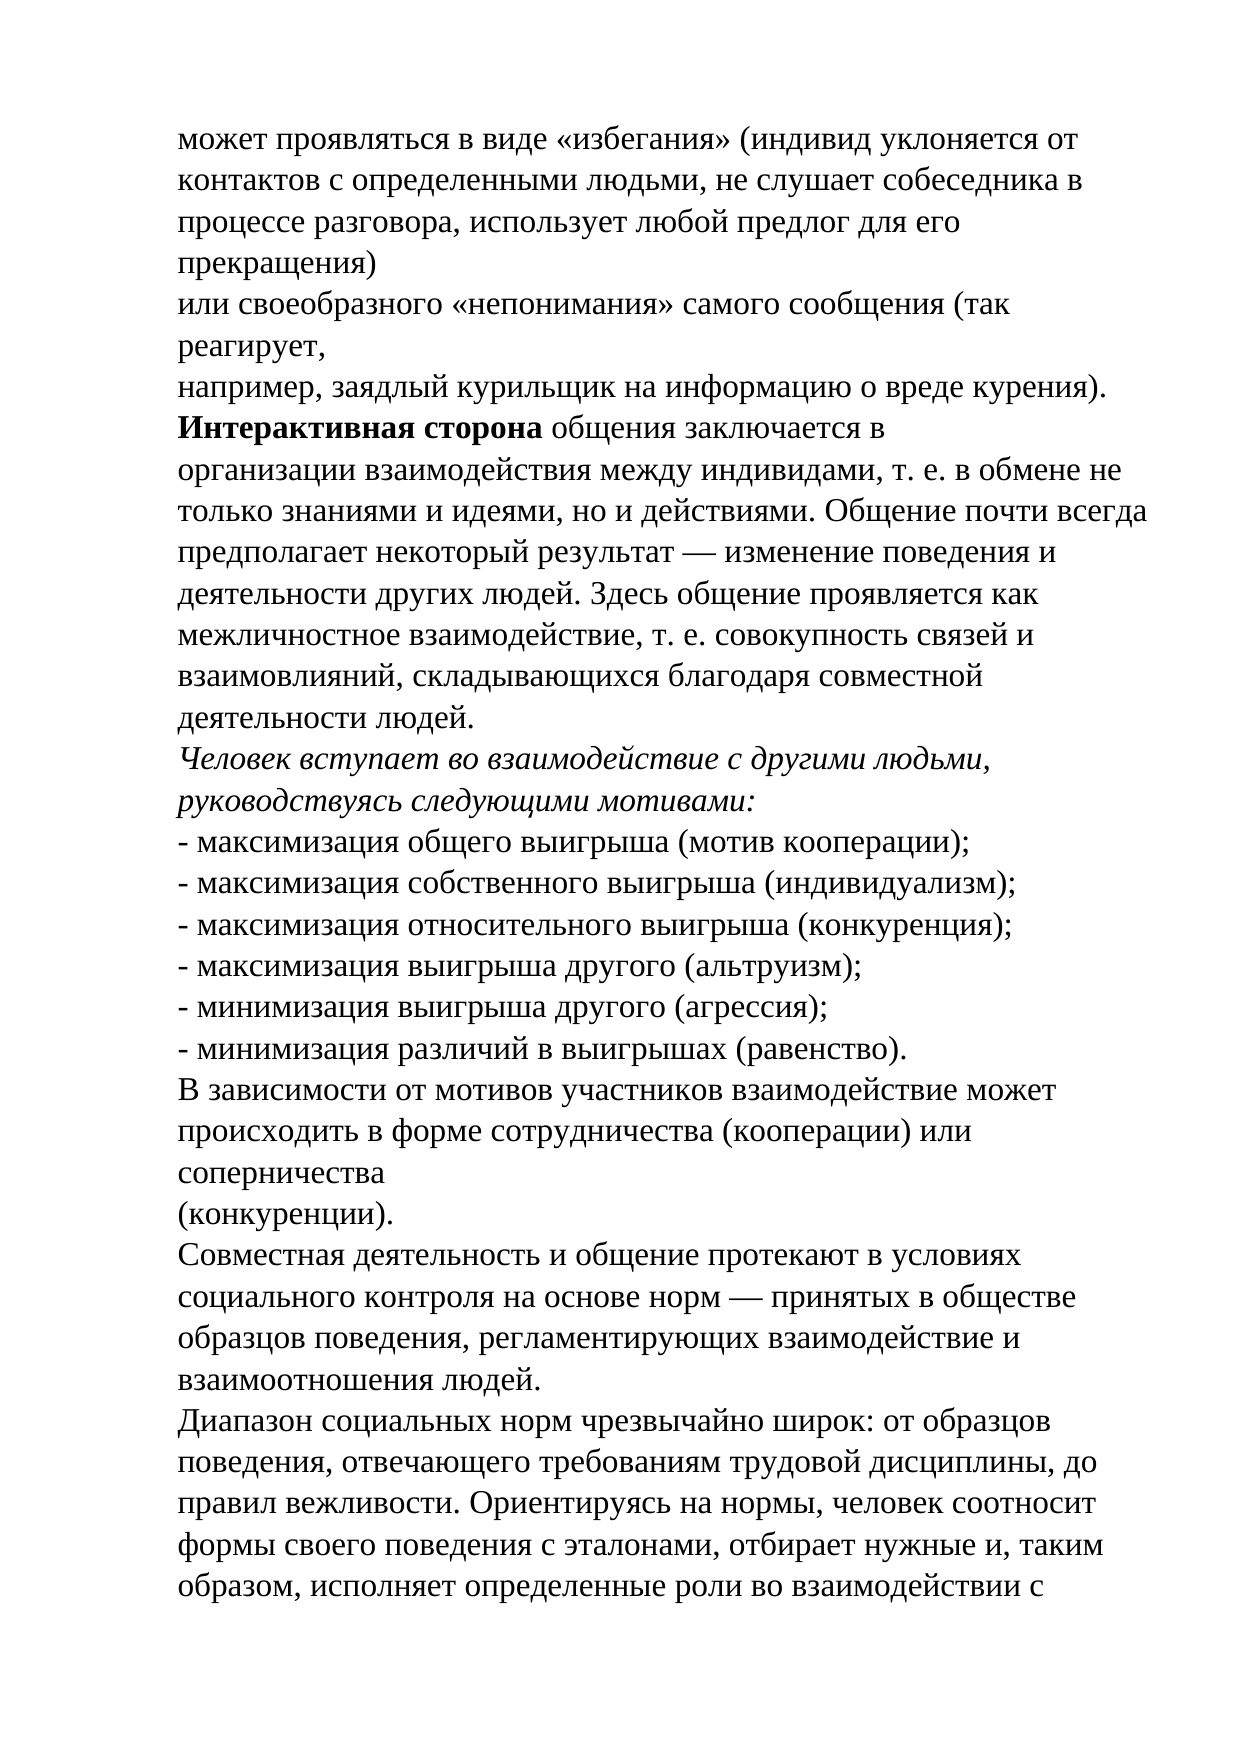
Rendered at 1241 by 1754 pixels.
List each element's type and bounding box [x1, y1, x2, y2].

text [177, 118, 1152, 1604]
